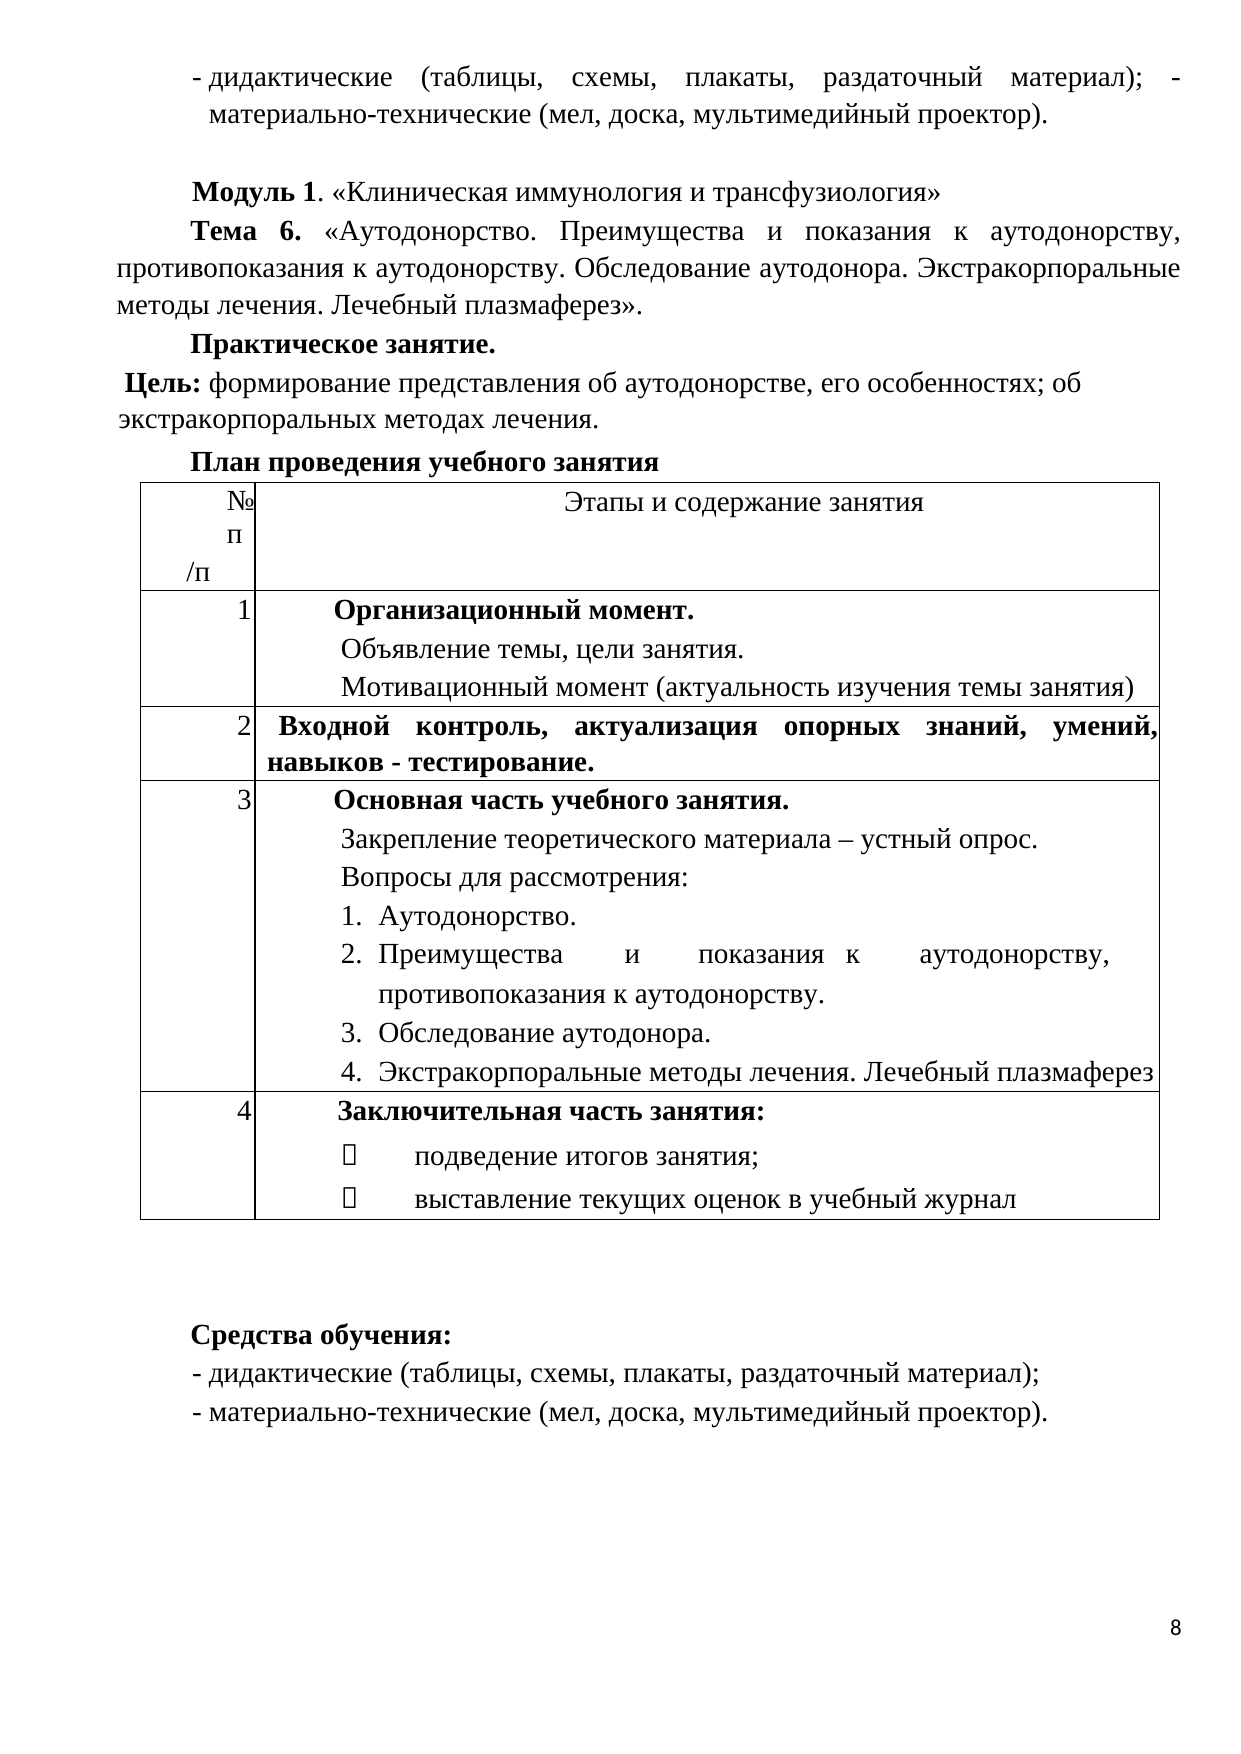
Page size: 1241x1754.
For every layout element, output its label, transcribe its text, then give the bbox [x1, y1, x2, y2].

table_cell 4 [141, 1092, 254, 1219]
text Средства обучения: [190, 1317, 1181, 1351]
table_header Этапы и содержание занятия [256, 483, 1159, 590]
text Практическое занятие. [116, 326, 1181, 359]
list материально-технические (мел, доска, мультимедийный проектор). [192, 1394, 1181, 1428]
text Модуль 1. «Клиническая иммунология и трансфузиология» [192, 174, 1181, 208]
table_cell Организационный момент. Объявление темы, цели занятия. Мотивационный момент (актуальность изучения темы занятия) [256, 591, 1159, 706]
table_cell 1 [141, 591, 254, 706]
text План проведения учебного занятия [190, 444, 1181, 477]
table_cell 3 [141, 781, 254, 1091]
text Тема 6. «Аутодонорство. Преимущества и показания к аутодонорству, противопоказания к аутодонорству. Обследование аутодонора. Экстракорпоральные методы лечения. Лечебный плазмаферез». [116, 213, 1181, 321]
table_cell 2 [141, 707, 254, 780]
table_header № п /п [141, 483, 254, 590]
table_cell Заключительная часть занятия: подведение итогов занятия; выставление текущих оценок в учебный журнал [256, 1092, 1159, 1219]
list дидактические (таблицы, схемы, плакаты, раздаточный материал); - материально-технические (мел, доска, мультимедийный проектор). [192, 59, 1181, 130]
text Цель: формирование представления об аутодонорстве, его особенностях; об экстракорпоральных методах лечения. [118, 365, 1181, 434]
table_cell Основная часть учебного занятия. Закрепление теоретического материала – устный опрос. Вопросы для рассмотрения: Аутодонорство. Преимущества и показания к аутодонорству, противопоказания к аутодонорству. Обследование аутодонора. Экстракорпоральные методы лечения. Лечебный плазмаферез [256, 781, 1159, 1091]
table_cell Входной контроль, актуализация опорных знаний, умений, навыков - тестирование. [256, 707, 1159, 780]
list дидактические (таблицы, схемы, плакаты, раздаточный материал); [192, 1356, 1181, 1389]
